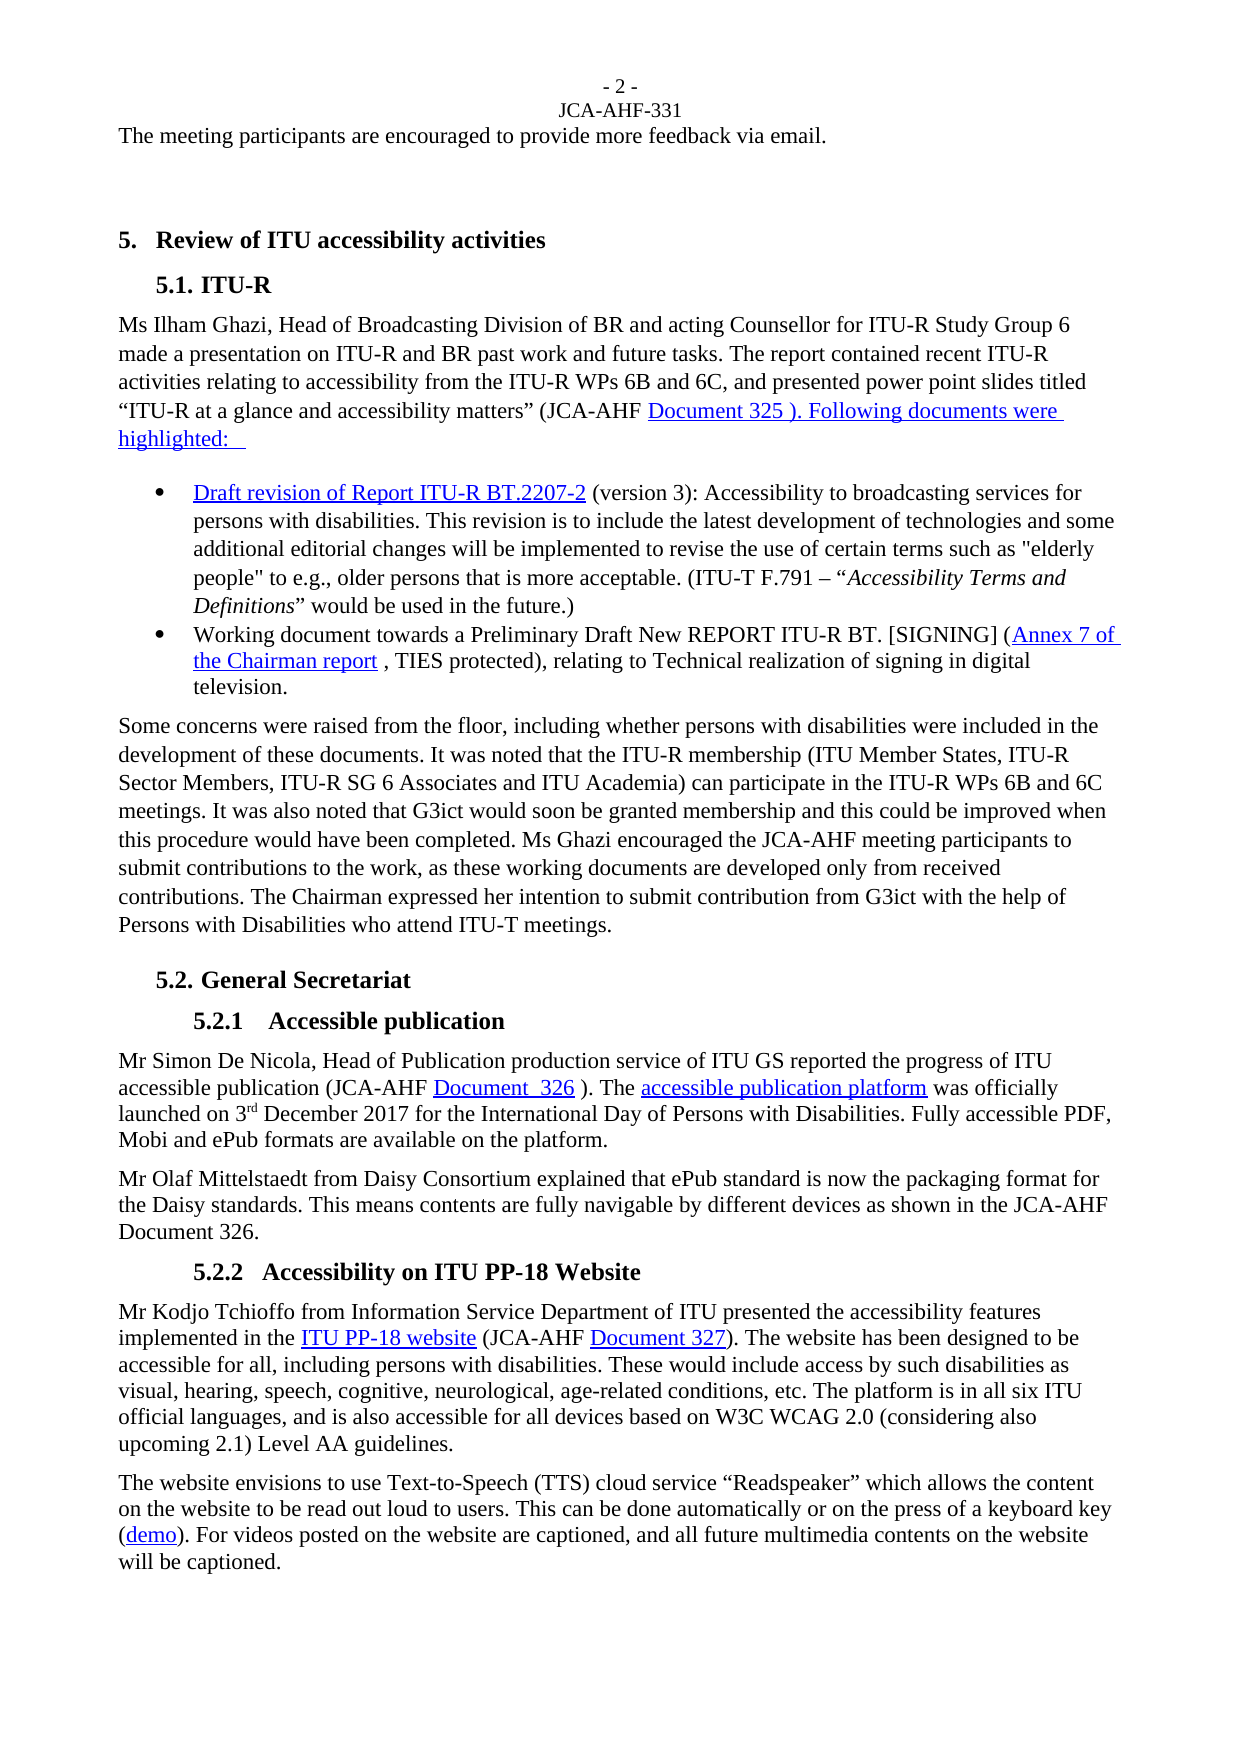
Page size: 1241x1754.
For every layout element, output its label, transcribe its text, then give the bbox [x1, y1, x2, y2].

text Mr Kodjo Tchioffo from Information Service Department of ITU presented the accessibility features implemented in the ITU PP-18 website (JCA-AHF ​Document 327). The website has been designed to be accessible for all, including persons with disabilities. These would include access by such disabilities as visual, hearing, speech, cognitive, neurological, age-related conditions, etc. The platform is in all six ITU official languages, and is also accessible for all devices based on W3C WCAG 2.0 (considering also upcoming 2.1) Level AA guidelines. [118, 1298, 1122, 1456]
subtitle ITU-R [156, 270, 1122, 299]
subtitle General Secretariat [156, 965, 1122, 993]
list Working document towards a Preliminary Draft New REPORT ITU-R BT. [SIGNING] (Annex 7 of the Chairman report , TIES protected), relating to Technical realization of signing in digital television. [156, 621, 1122, 700]
text Mr Simon De Nicola, Head of Publication production service of ITU GS reported the progress of ITU accessible publication (JCA-AHF Document 326​ ). The accessible publication platform was officially launched on 3rd December 2017 for the International Day of Persons with Disabilities. Fully accessible PDF, Mobi and ePub formats are available on the platform. [118, 1047, 1122, 1153]
text 5.2.1 Accessible publication [118, 1006, 1122, 1035]
text Ms Ilham Ghazi, Head of Broadcasting Division of BR and acting Counsellor for ITU-R Study Group 6 made a presentation on ITU-R and BR past work and future tasks. The report contained recent ITU-R activities relating to accessibility from the ITU-R WPs 6B and 6C, and presented power point slides titled “ITU-R at a glance and accessibility matters” (JCA-AHF Document 325 ). Following documents were highlighted: [118, 311, 1122, 451]
text 5.2.2 Accessibility on ITU PP-18 Website [118, 1257, 1122, 1286]
text The meeting participants are encouraged to provide more feedback via email. [118, 122, 1122, 148]
text Some concerns were raised from the floor, including whether persons with disabilities were included in the development of these documents. It was noted that the ITU-R membership (ITU Member States, ITU-R Sector Members, ITU-R SG 6 Associates and ITU Academia) can participate in the ITU-R WPs 6B and 6C meetings. It was also noted that G3ict would soon be granted membership and this could be improved when this procedure would have been completed. Ms Ghazi encouraged the JCA-AHF meeting participants to submit contributions to the work, as these working documents are developed only from received contributions. The Chairman expressed her intention to submit contribution from G3ict with the help of Persons with Disabilities who attend ITU-T meetings. [118, 712, 1122, 938]
text The website envisions to use Text-to-Speech (TTS) cloud service “Readspeaker” which allows the content on the website to be read out loud to users. This can be done automatically or on the press of a keyboard key (demo). For videos posted on the website are captioned, and all future multimedia contents on the website will be captioned. [118, 1469, 1122, 1574]
text Mr Olaf Mittelstaedt from Daisy Consortium explained that ePub standard is now the packaging format for the Daisy standards. This means contents are fully navigable by different devices as shown in the JCA-AHF Document 326. [118, 1165, 1122, 1244]
subtitle Review of ITU accessibility activities [118, 225, 1122, 253]
list Draft revision of Report ITU-R BT.2207-2 (version 3): Accessibility to broadcasting services for persons with disabilities. This revision is to include the latest development of technologies and some additional editorial changes will be implemented to revise the use of certain terms such as "elderly people" to e.g., older persons that is more acceptable. (ITU-T F.791 – “Accessibility Terms and Definitions” would be used in the future.) [156, 478, 1122, 619]
